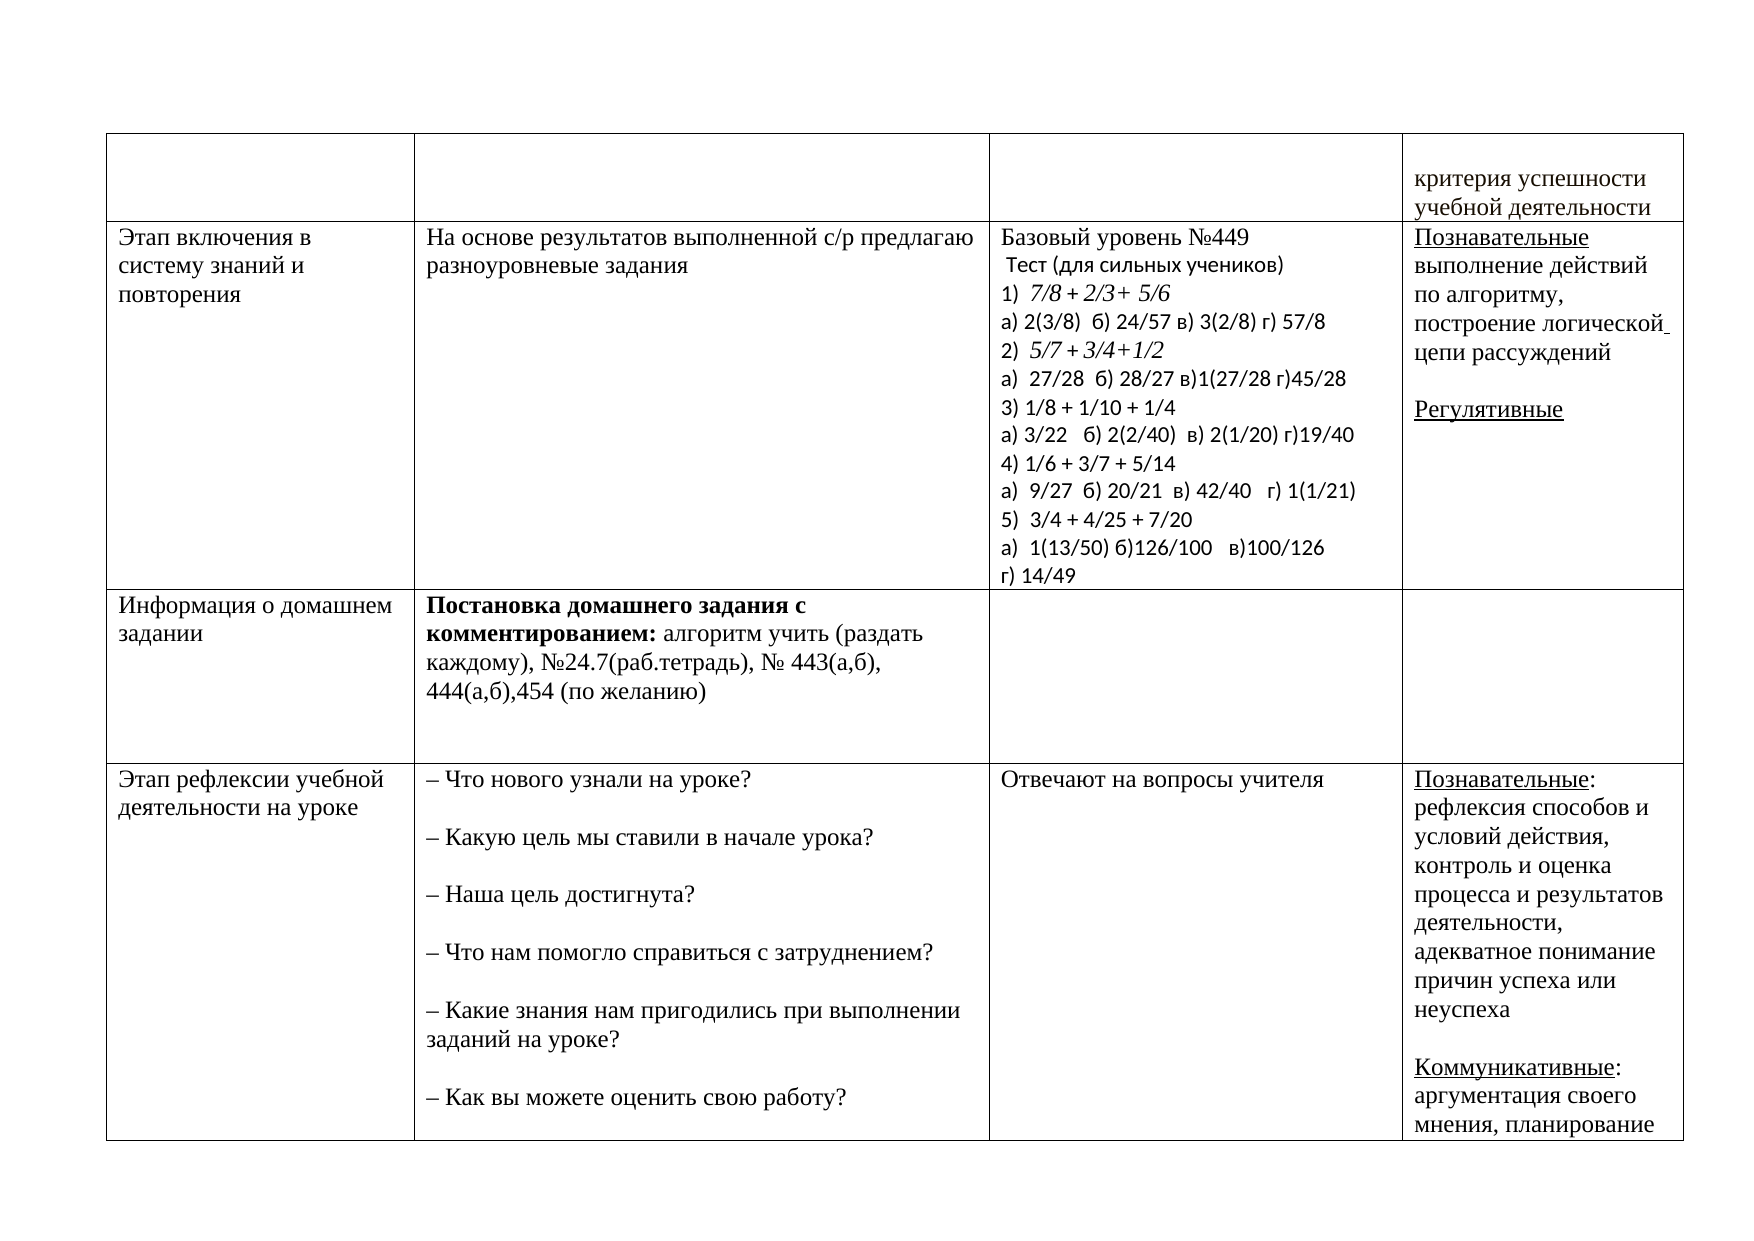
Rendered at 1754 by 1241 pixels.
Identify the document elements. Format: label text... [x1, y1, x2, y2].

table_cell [107, 764, 414, 1140]
table_cell На основе результатов выполненной с/р предлагаю разноуровневые задания [415, 222, 989, 589]
table_cell Постановка домашнего задания с комментированием: алгоритм учить (раздать каждому), №24.7(раб.тетрадь), № 443(а,б), 444(а,б),454 (по желанию) [415, 590, 989, 763]
table_cell [990, 590, 1402, 763]
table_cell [1403, 134, 1683, 221]
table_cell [415, 764, 989, 1140]
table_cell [415, 134, 989, 221]
table_cell Информация о домашнем задании [107, 590, 414, 763]
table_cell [1403, 764, 1683, 1140]
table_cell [990, 764, 1402, 1140]
table_cell [1403, 590, 1683, 763]
table_cell Этап включения в систему знаний и повторения [107, 222, 414, 589]
table_cell Базовый уровень №449 Тест (для сильных учеников) 1) 7/8 + 2/3+ 5/6 а) 2(3/8) б) 24/57 в) 3(2/8) г) 57/8 2) 5/7 + 3/4+1/2 а) 27/28 б) 28/27 в)1(27/28 г)45/28 3) 1/8 + 1/10 + 1/4 а) 3/22 б) 2(2/40) в) 2(1/20) г)19/40 4) 1/6 + 3/7 + 5/14 а) 9/27 б) 20/21 в) 42/40 г) 1(1/21) 5) 3/4 + 4/25 + 7/20 а) 1(13/50) б)126/100 в)100/126 г) 14/49 [990, 222, 1402, 589]
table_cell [990, 134, 1402, 221]
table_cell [107, 134, 414, 221]
table_cell Познавательные выполнение действий по алгоритму, построение логической цепи рассуждений Регулятивные [1403, 222, 1683, 589]
